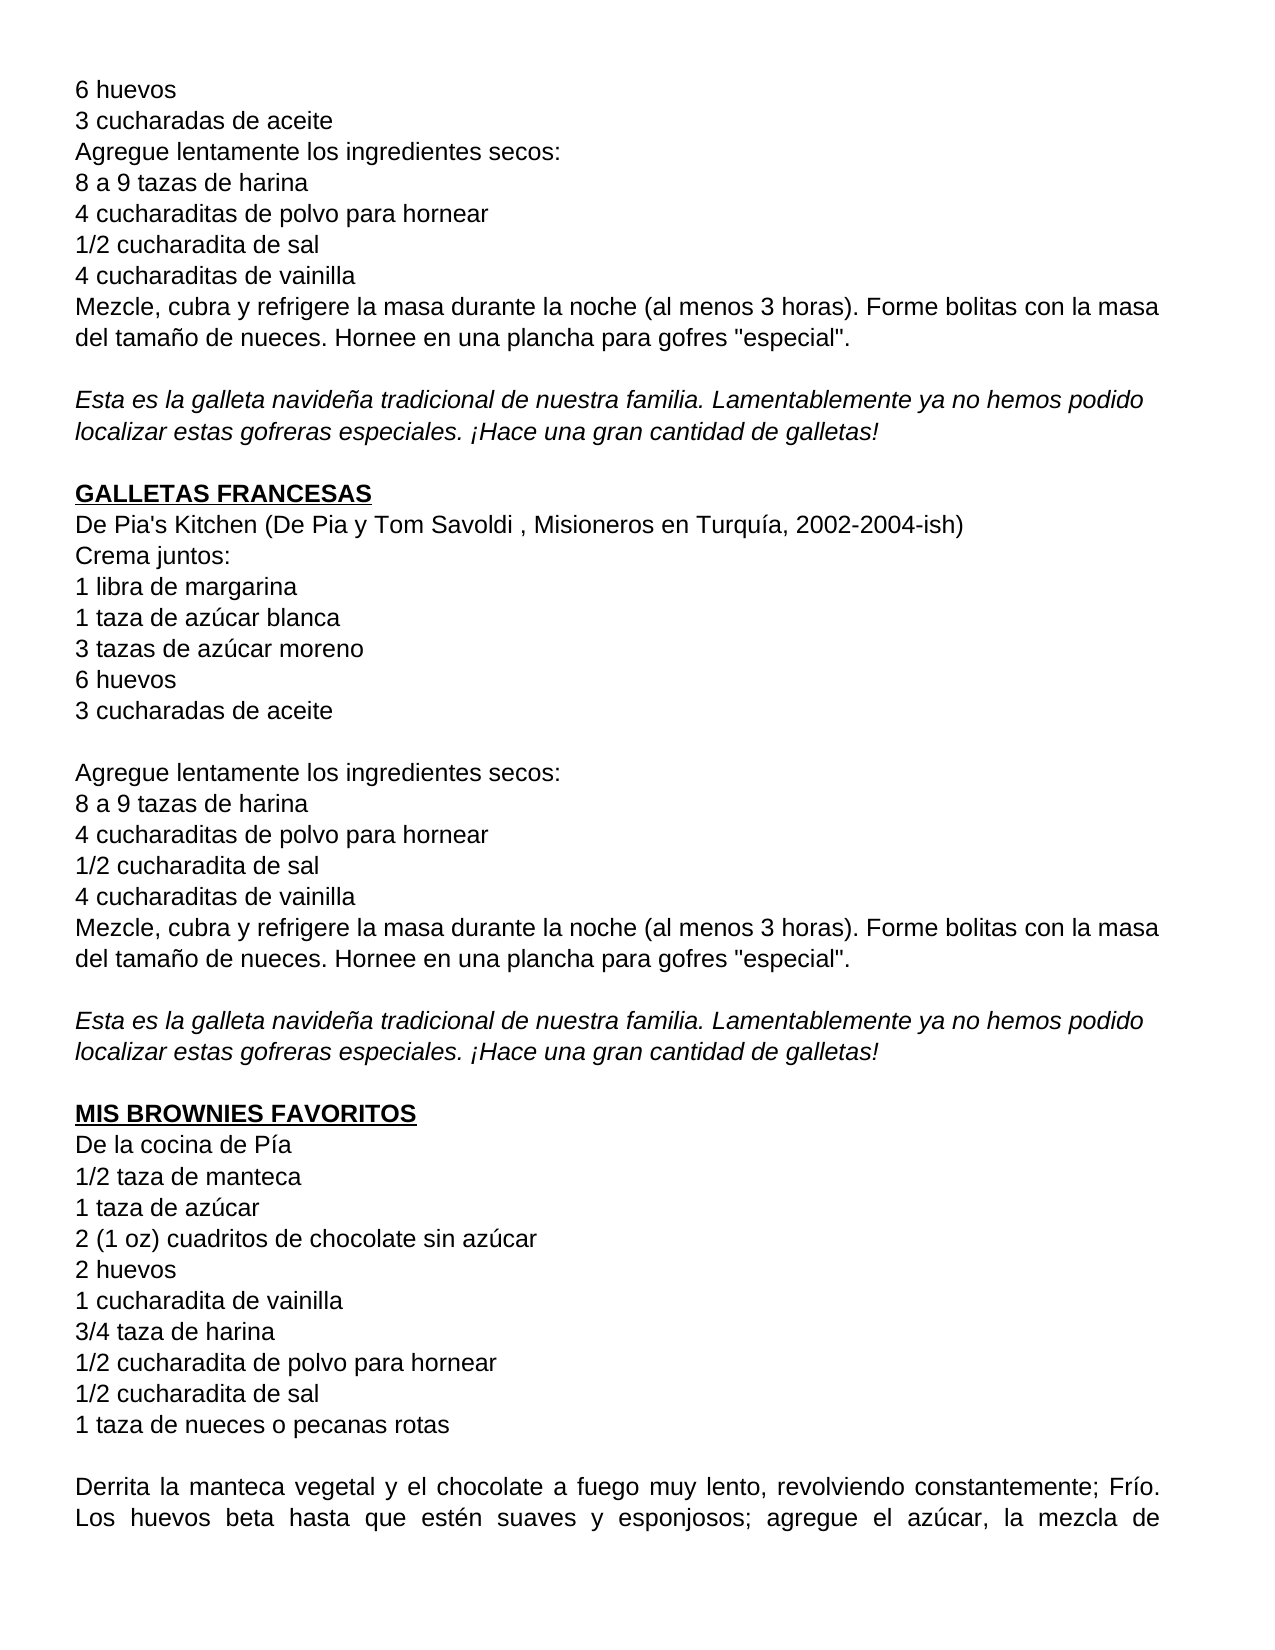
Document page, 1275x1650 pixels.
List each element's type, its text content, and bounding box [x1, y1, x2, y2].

text 1/2 cucharadita de sal [75, 230, 1162, 259]
text 2 (1 oz) cuadritos de chocolate sin azúcar [75, 1223, 1162, 1252]
text De la cocina de Pía [75, 1130, 1162, 1159]
text Esta es la galleta navideña tradicional de nuestra familia. Lamentablemente ya no hemos podido localizar estas gofreras especiales. ¡Hace una gran cantidad de galletas! [75, 1006, 1200, 1066]
text De Pia's Kitchen (De Pia y Tom Savoldi , Misioneros en Turquía, 2002-2004-ish) [75, 509, 1162, 538]
text Esta es la galleta navideña tradicional de nuestra familia. Lamentablemente ya no hemos podido localizar estas gofreras especiales. ¡Hace una gran cantidad de galletas! [75, 385, 1200, 445]
text Crema juntos: [75, 541, 1162, 569]
text 3 tazas de azúcar moreno [75, 634, 1162, 662]
text 1/2 cucharadita de sal [75, 1379, 1162, 1407]
text 1 cucharadita de vainilla [75, 1286, 1162, 1314]
text 1 taza de azúcar blanca [75, 603, 1162, 631]
text 4 cucharaditas de polvo para hornear [75, 199, 1162, 228]
text 3/4 taza de harina [75, 1317, 1162, 1345]
text 8 a 9 tazas de harina [75, 789, 1162, 818]
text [75, 1472, 1162, 1532]
text 3 cucharadas de aceite [75, 696, 1162, 724]
text GALLETAS FRANCESAS [75, 478, 1162, 507]
text 1/2 cucharadita de polvo para hornear [75, 1348, 1162, 1376]
text Mezcle, cubra y refrigere la masa durante la noche (al menos 3 horas). Forme bolitas con la masa del tamaño de nueces. Hornee en una plancha para gofres "especial". [75, 913, 1162, 973]
text 2 huevos [75, 1254, 1162, 1283]
text 4 cucharaditas de vainilla [75, 261, 1162, 290]
text 6 huevos [75, 665, 1162, 693]
text 1 libra de margarina [75, 572, 1162, 600]
text 4 cucharaditas de vainilla [75, 882, 1162, 911]
text 6 huevos [75, 75, 1162, 104]
text 1 taza de nueces o pecanas rotas [75, 1410, 1162, 1438]
text Agregue lentamente los ingredientes secos: [75, 758, 1162, 787]
text Agregue lentamente los ingredientes secos: [75, 137, 1162, 166]
text 1/2 taza de manteca [75, 1161, 1162, 1190]
text MIS BROWNIES FAVORITOS [75, 1099, 1162, 1128]
text 1 taza de azúcar [75, 1192, 1162, 1221]
text Mezcle, cubra y refrigere la masa durante la noche (al menos 3 horas). Forme bolitas con la masa del tamaño de nueces. Hornee en una plancha para gofres "especial". [75, 292, 1162, 352]
text 4 cucharaditas de polvo para hornear [75, 820, 1162, 849]
text 3 cucharadas de aceite [75, 106, 1162, 135]
text 1/2 cucharadita de sal [75, 851, 1162, 880]
text 8 a 9 tazas de harina [75, 168, 1162, 197]
